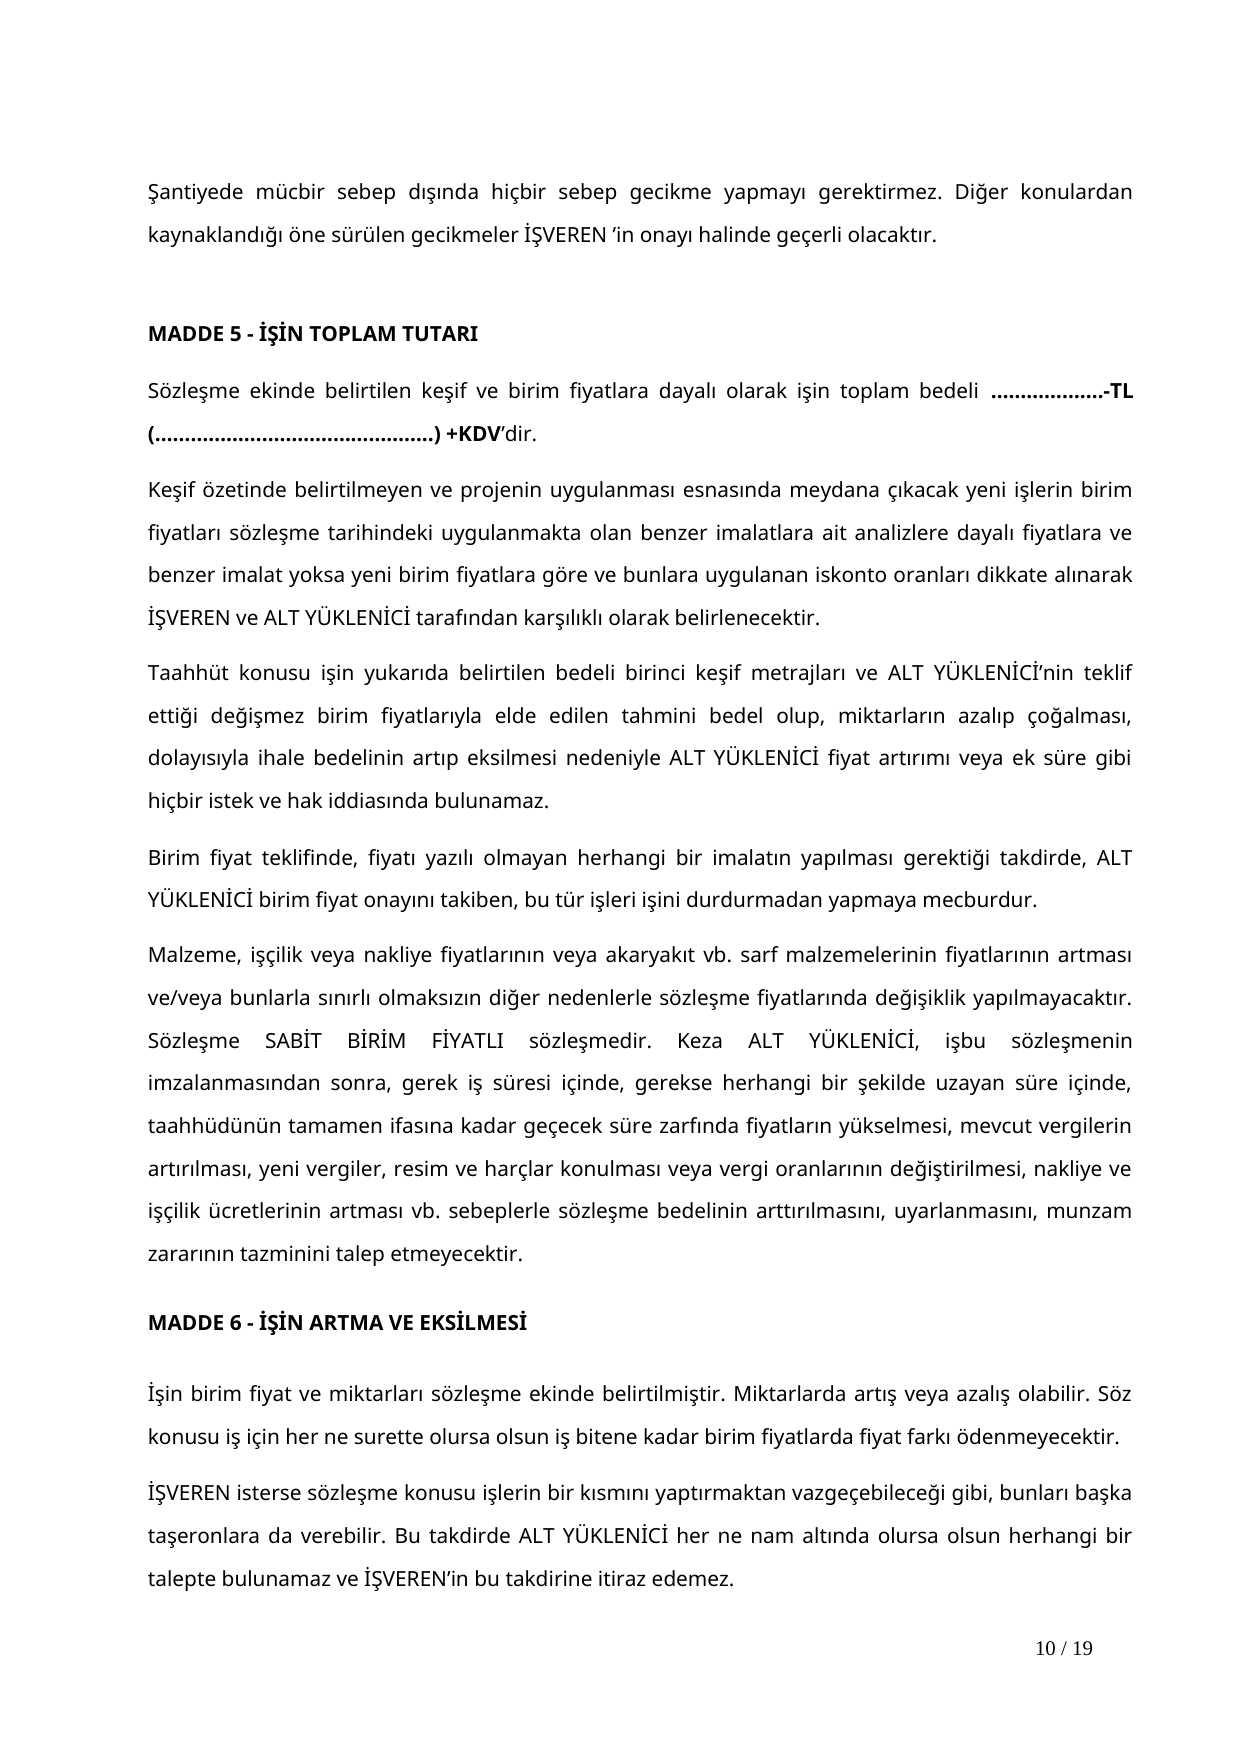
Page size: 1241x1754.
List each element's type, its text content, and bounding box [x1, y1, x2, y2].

subtitle MADDE 6 - İŞİN ARTMA VE EKSİLMESİ [148, 1308, 1134, 1337]
text Taahhüt konusu işin yukarıda belirtilen bedeli birinci keşif metrajları ve ALT YÜKLENİCİ’nin teklif ettiği değişmez birim fiyatlarıyla elde edilen tahmini bedel olup, miktarların azalıp çoğalması, dolayısıyla ihale bedelinin artıp eksilmesi nedeniyle ALT YÜKLENİCİ fiyat artırımı veya ek süre gibi hiçbir istek ve hak iddiasında bulunamaz. [148, 658, 1134, 814]
text Malzeme, işçilik veya nakliye fiyatlarının veya akaryakıt vb. sarf malzemelerinin fiyatlarının artması ve/veya bunlarla sınırlı olmaksızın diğer nedenlerle sözleşme fiyatlarında değişiklik yapılmayacaktır. Sözleşme SABİT BİRİM FİYATLI sözleşmedir. Keza ALT YÜKLENİCİ, işbu sözleşmenin imzalanmasından sonra, gerek iş süresi içinde, gerekse herhangi bir şekilde uzayan süre içinde, taahhüdünün tamamen ifasına kadar geçecek süre zarfında fiyatların yükselmesi, mevcut vergilerin artırılması, yeni vergiler, resim ve harçlar konulması veya vergi oranlarının değiştirilmesi, nakliye ve işçilik ücretlerinin artması vb. sebeplerle sözleşme bedelinin arttırılmasını, uyarlanmasını, munzam zararının tazminini talep etmeyecektir. [148, 941, 1134, 1267]
text İşin birim fiyat ve miktarları sözleşme ekinde belirtilmiştir. Miktarlarda artış veya azalış olabilir. Söz konusu iş için her ne surette olursa olsun iş bitene kadar birim fiyatlarda fiyat farkı ödenmeyecektir. [148, 1379, 1134, 1450]
text Şantiyede mücbir sebep dışında hiçbir sebep gecikme yapmayı gerektirmez. Diğer konulardan kaynaklandığı öne sürülen gecikmeler İŞVEREN ’in onayı halinde geçerli olacaktır. [148, 177, 1134, 248]
text Sözleşme ekinde belirtilen keşif ve birim fiyatlara dayalı olarak işin toplam bedeli …………….…-TL (………………………………………..) +KDV’dir. [148, 376, 1134, 447]
subtitle MADDE 5 - İŞİN TOPLAM TUTARI [148, 319, 1134, 348]
text Keşif özetinde belirtilmeyen ve projenin uygulanması esnasında meydana çıkacak yeni işlerin birim fiyatları sözleşme tarihindeki uygulanmakta olan benzer imalatlara ait analizlere dayalı fiyatlara ve benzer imalat yoksa yeni birim fiyatlara göre ve bunlara uygulanan iskonto oranları dikkate alınarak İŞVEREN ve ALT YÜKLENİCİ tarafından karşılıklı olarak belirlenecektir. [148, 475, 1134, 632]
text Birim fiyat teklifinde, fiyatı yazılı olmayan herhangi bir imalatın yapılması gerektiği takdirde, ALT YÜKLENİCİ birim fiyat onayını takiben, bu tür işleri işini durdurmadan yapmaya mecburdur. [148, 843, 1134, 914]
text İŞVEREN isterse sözleşme konusu işlerin bir kısmını yaptırmaktan vazgeçebileceği gibi, bunları başka taşeronlara da verebilir. Bu takdirde ALT YÜKLENİCİ her ne nam altında olursa olsun herhangi bir talepte bulunamaz ve İŞVEREN’in bu takdirine itiraz edemez. [148, 1478, 1134, 1592]
